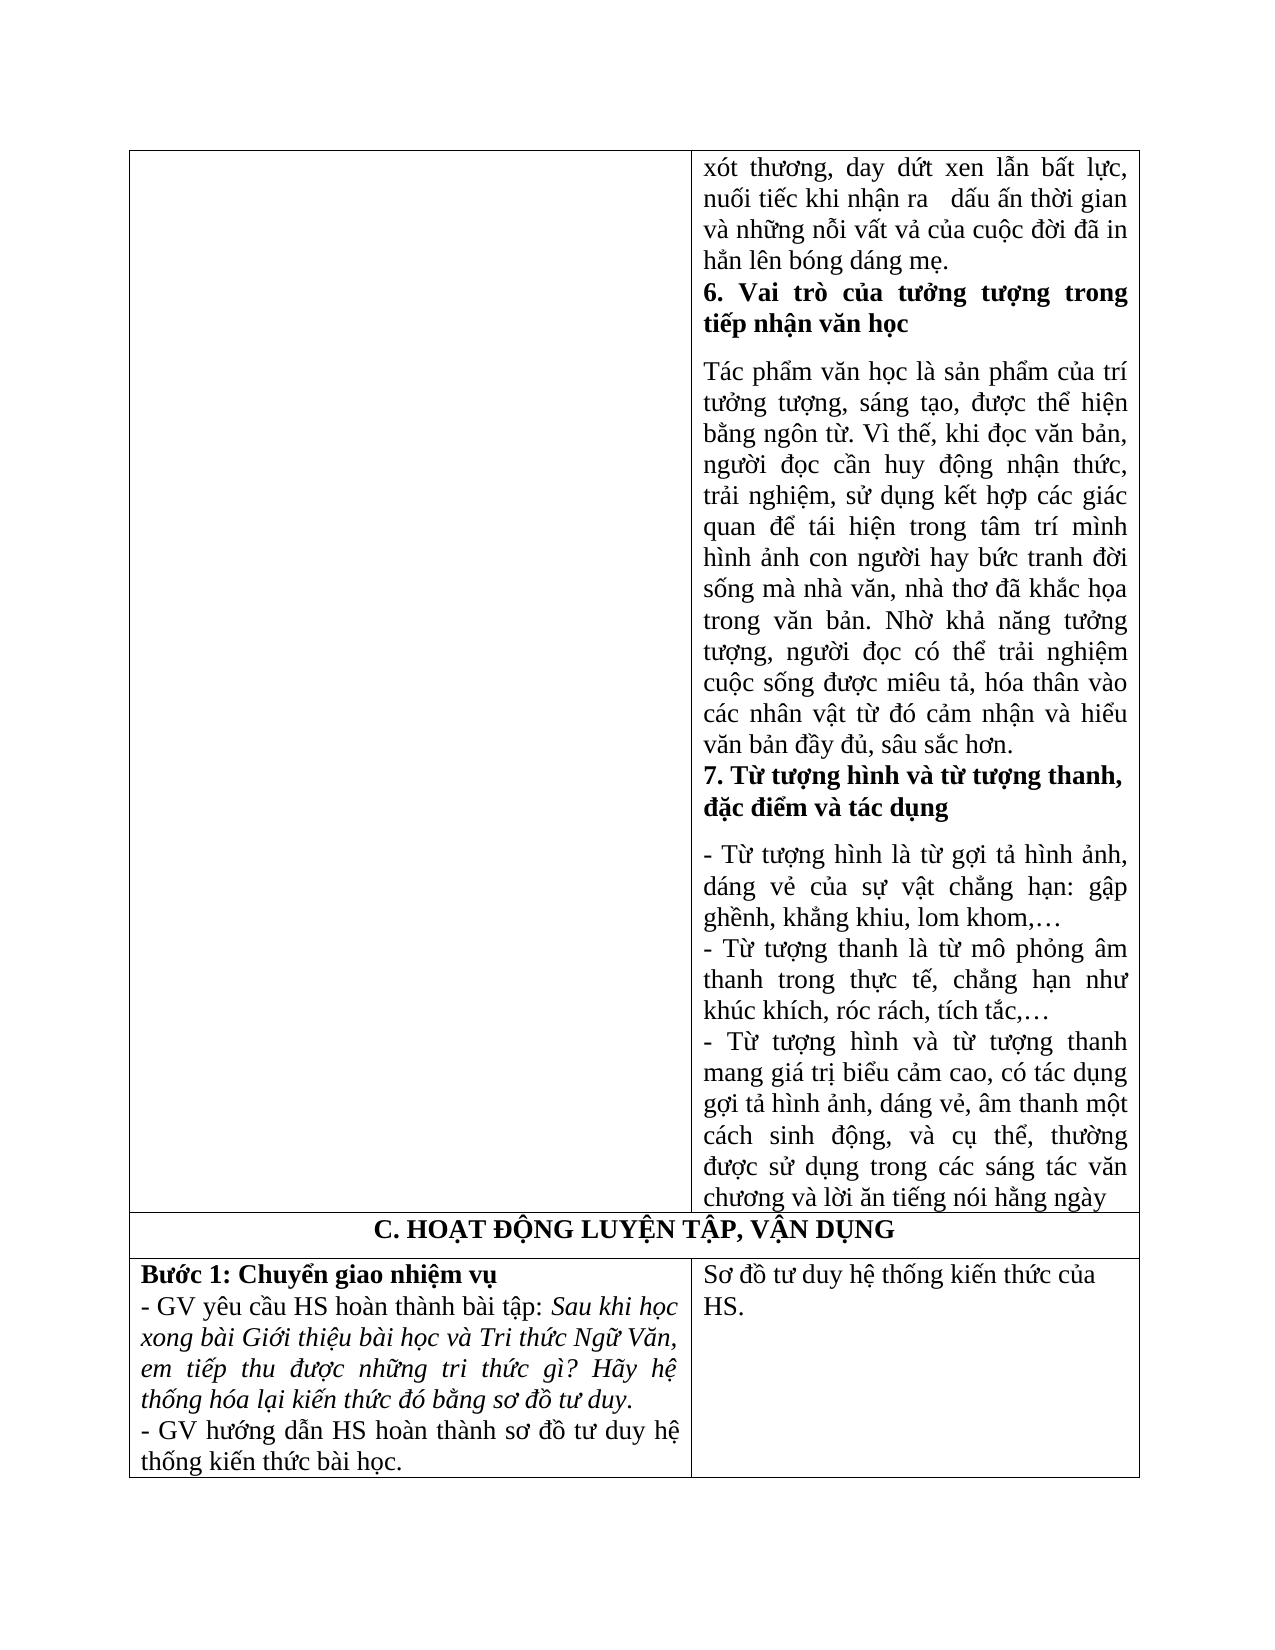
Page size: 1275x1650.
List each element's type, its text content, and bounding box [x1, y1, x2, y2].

table_cell C. HOẠT ĐỘNG LUYỆN TẬP, VẬN DỤNG [130, 1213, 1139, 1257]
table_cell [130, 151, 691, 1212]
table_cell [130, 1259, 691, 1477]
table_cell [692, 151, 1139, 1212]
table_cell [692, 1259, 1139, 1477]
